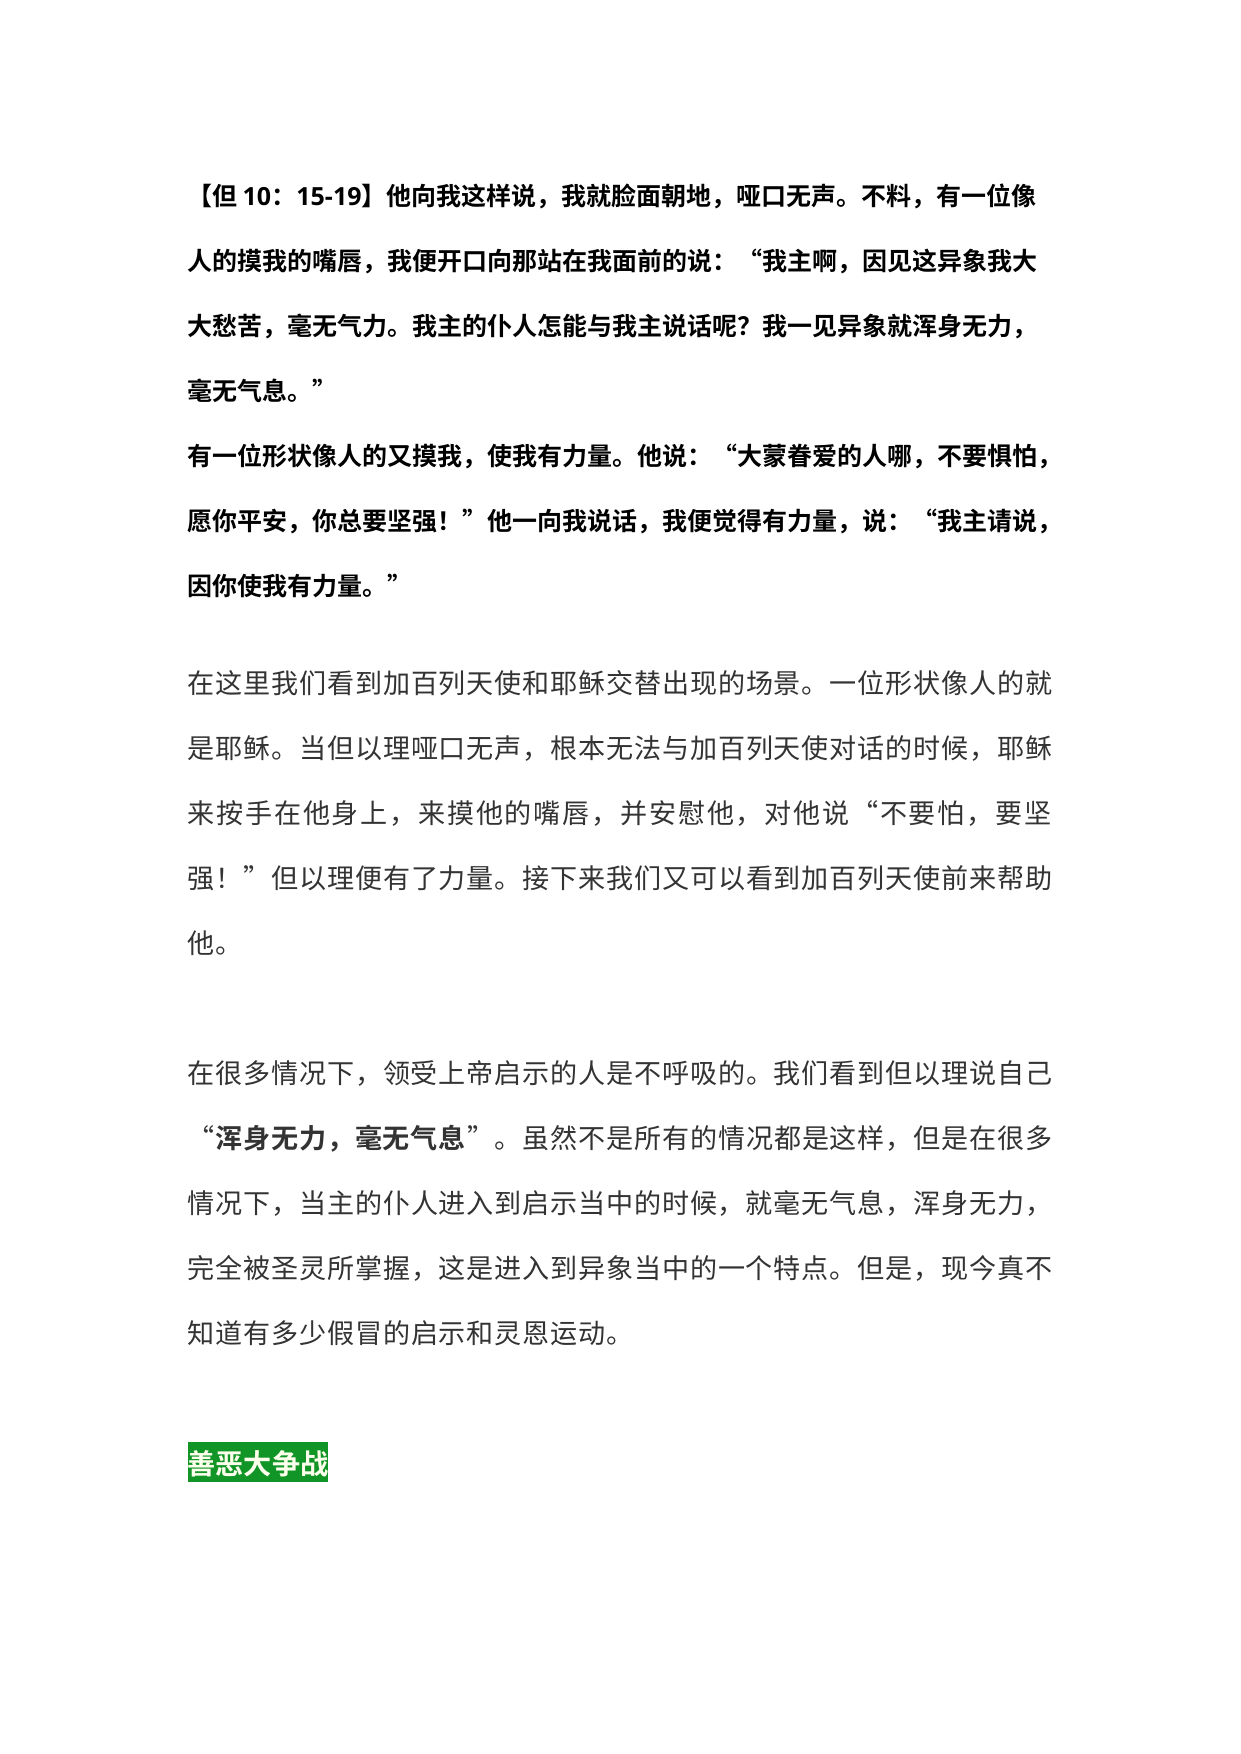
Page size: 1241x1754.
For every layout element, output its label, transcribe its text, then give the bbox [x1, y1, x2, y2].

text 有一位形状像人的又摸我，使我有力量。他说：“大蒙眷爱的人哪，不要惧怕，愿你平安，你总要坚强！”他一向我说话，我便觉得有力量，说：“我主请说，因你使我有力量。” [187, 422, 1053, 617]
text 在很多情况下，领受上帝启示的人是不呼吸的。我们看到但以理说自己“浑身无力，毫无气息”。虽然不是所有的情况都是这样，但是在很多情况下，当主的仆人进入到启示当中的时候，就毫无气息，浑身无力，完全被圣灵所掌握，这是进入到异象当中的一个特点。但是，现今真不知道有多少假冒的启示和灵恩运动。 [187, 1039, 1053, 1364]
text 善恶大争战 [187, 1429, 1053, 1494]
text 【但10：15-19】他向我这样说，我就脸面朝地，哑口无声。不料，有一位像人的摸我的嘴唇，我便开口向那站在我面前的说：“我主啊，因见这异象我大大愁苦，毫无气力。我主的仆人怎能与我主说话呢？我一见异象就浑身无力，毫无气息。” [187, 162, 1053, 422]
text 在这里我们看到加百列天使和耶稣交替出现的场景。一位形状像人的就是耶稣。当但以理哑口无声，根本无法与加百列天使对话的时候，耶稣来按手在他身上，来摸他的嘴唇，并安慰他，对他说“不要怕，要坚强！”但以理便有了力量。接下来我们又可以看到加百列天使前来帮助他。 [187, 649, 1053, 974]
